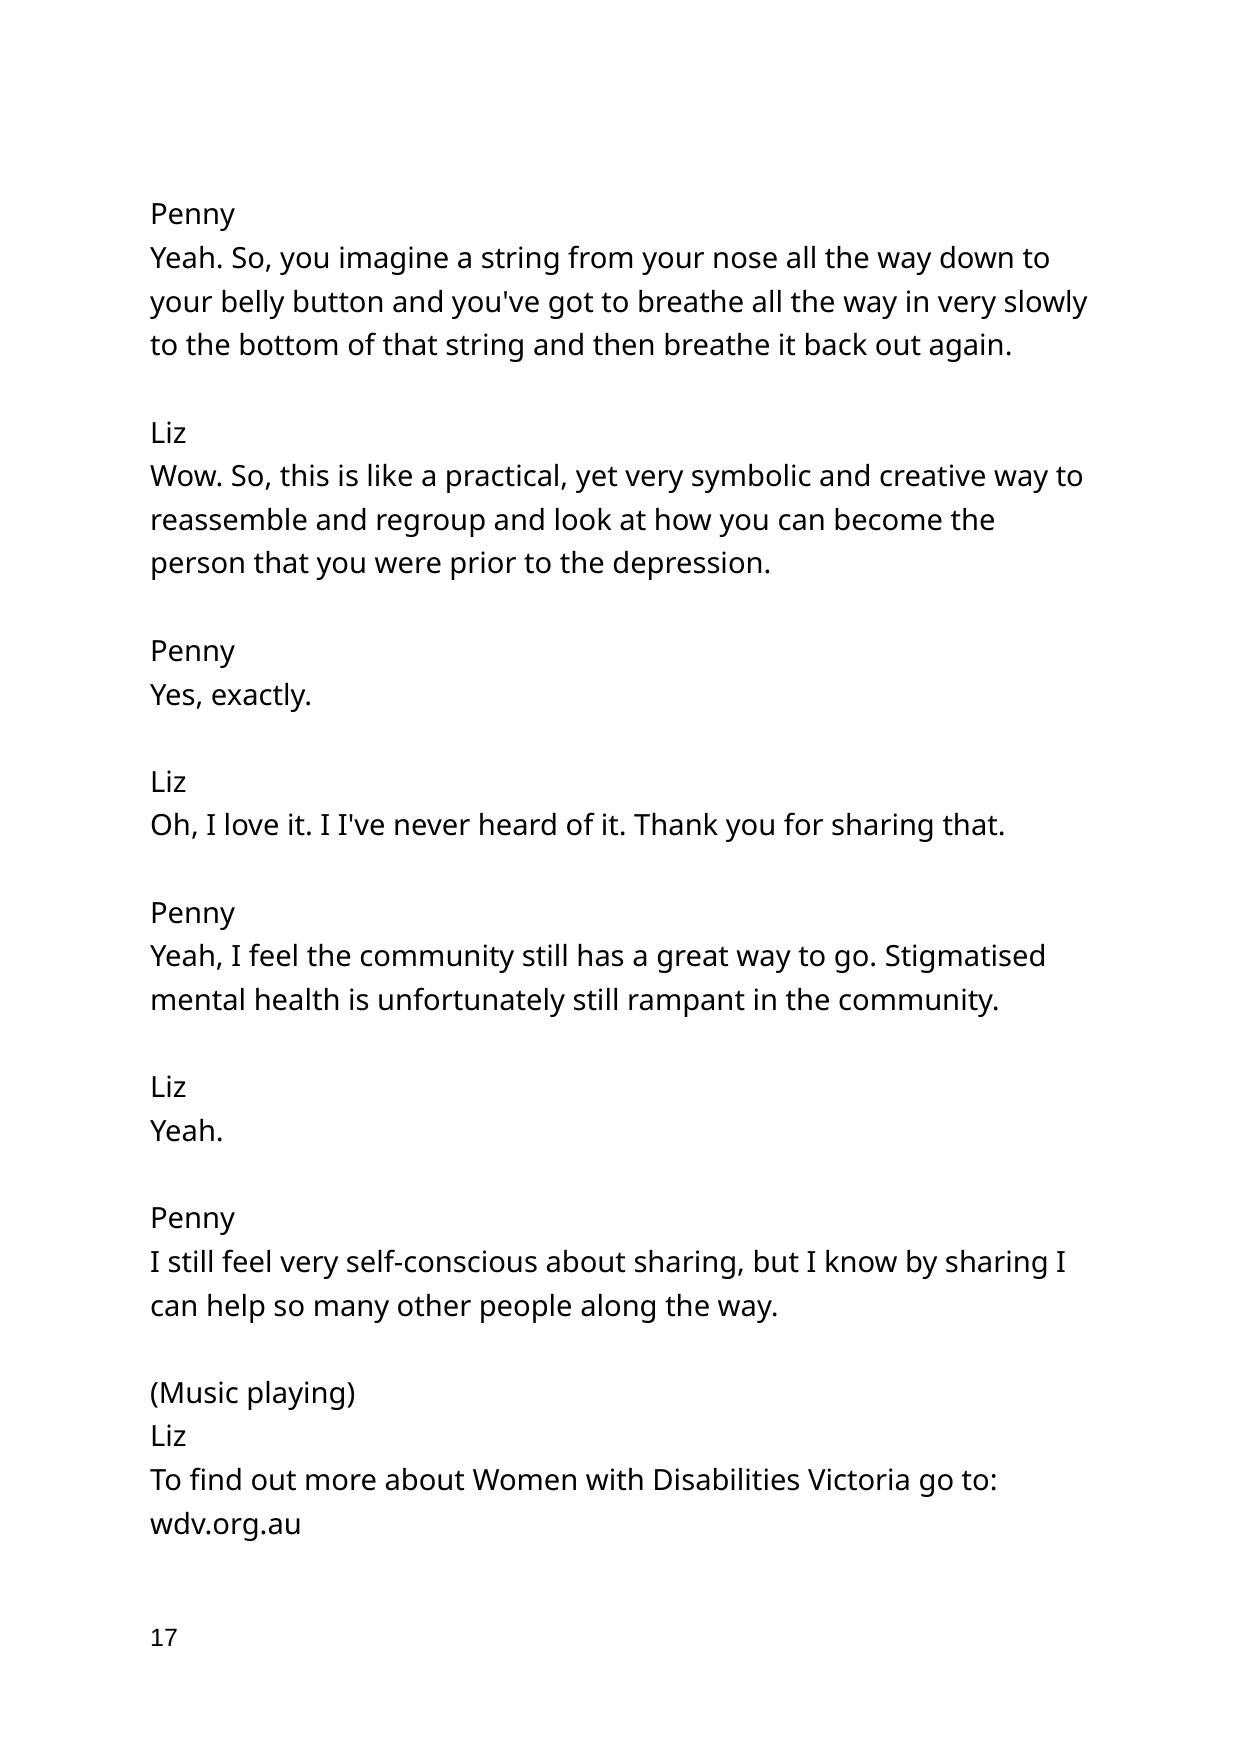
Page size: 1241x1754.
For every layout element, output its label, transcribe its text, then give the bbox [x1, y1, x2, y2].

text Yeah, I feel the community still has a great way to go. Stigmatised mental health is unfortunately still rampant in the community. [150, 936, 1090, 1019]
text Liz [150, 1416, 1090, 1455]
text Penny [150, 1197, 1090, 1237]
text Oh, I love it. I I've never heard of it. Thank you for sharing that. [150, 805, 1090, 844]
text Yeah. So, you imagine a string from your nose all the way down to your belly button and you've got to breathe all the way in very slowly to the bottom of that string and then breathe it back out again. [150, 237, 1090, 364]
text Liz [150, 412, 1090, 452]
text I still feel very self-conscious about sharing, but I know by sharing I can help so many other people along the way. [150, 1241, 1090, 1324]
text Yeah. [150, 1110, 1090, 1150]
text Penny [150, 194, 1090, 233]
text (Music playing) [150, 1372, 1090, 1412]
text Yes, exactly. [150, 674, 1090, 713]
text Liz [150, 761, 1090, 801]
text Penny [150, 892, 1090, 932]
text To find out more about Women with Disabilities Victoria go to: wdv.org.au [150, 1459, 1090, 1543]
text Wow. So, this is like a practical, yet very symbolic and creative way to reassemble and regroup and look at how you can become the person that you were prior to the depression. [150, 456, 1090, 582]
text Liz [150, 1067, 1090, 1106]
text Penny [150, 630, 1090, 670]
